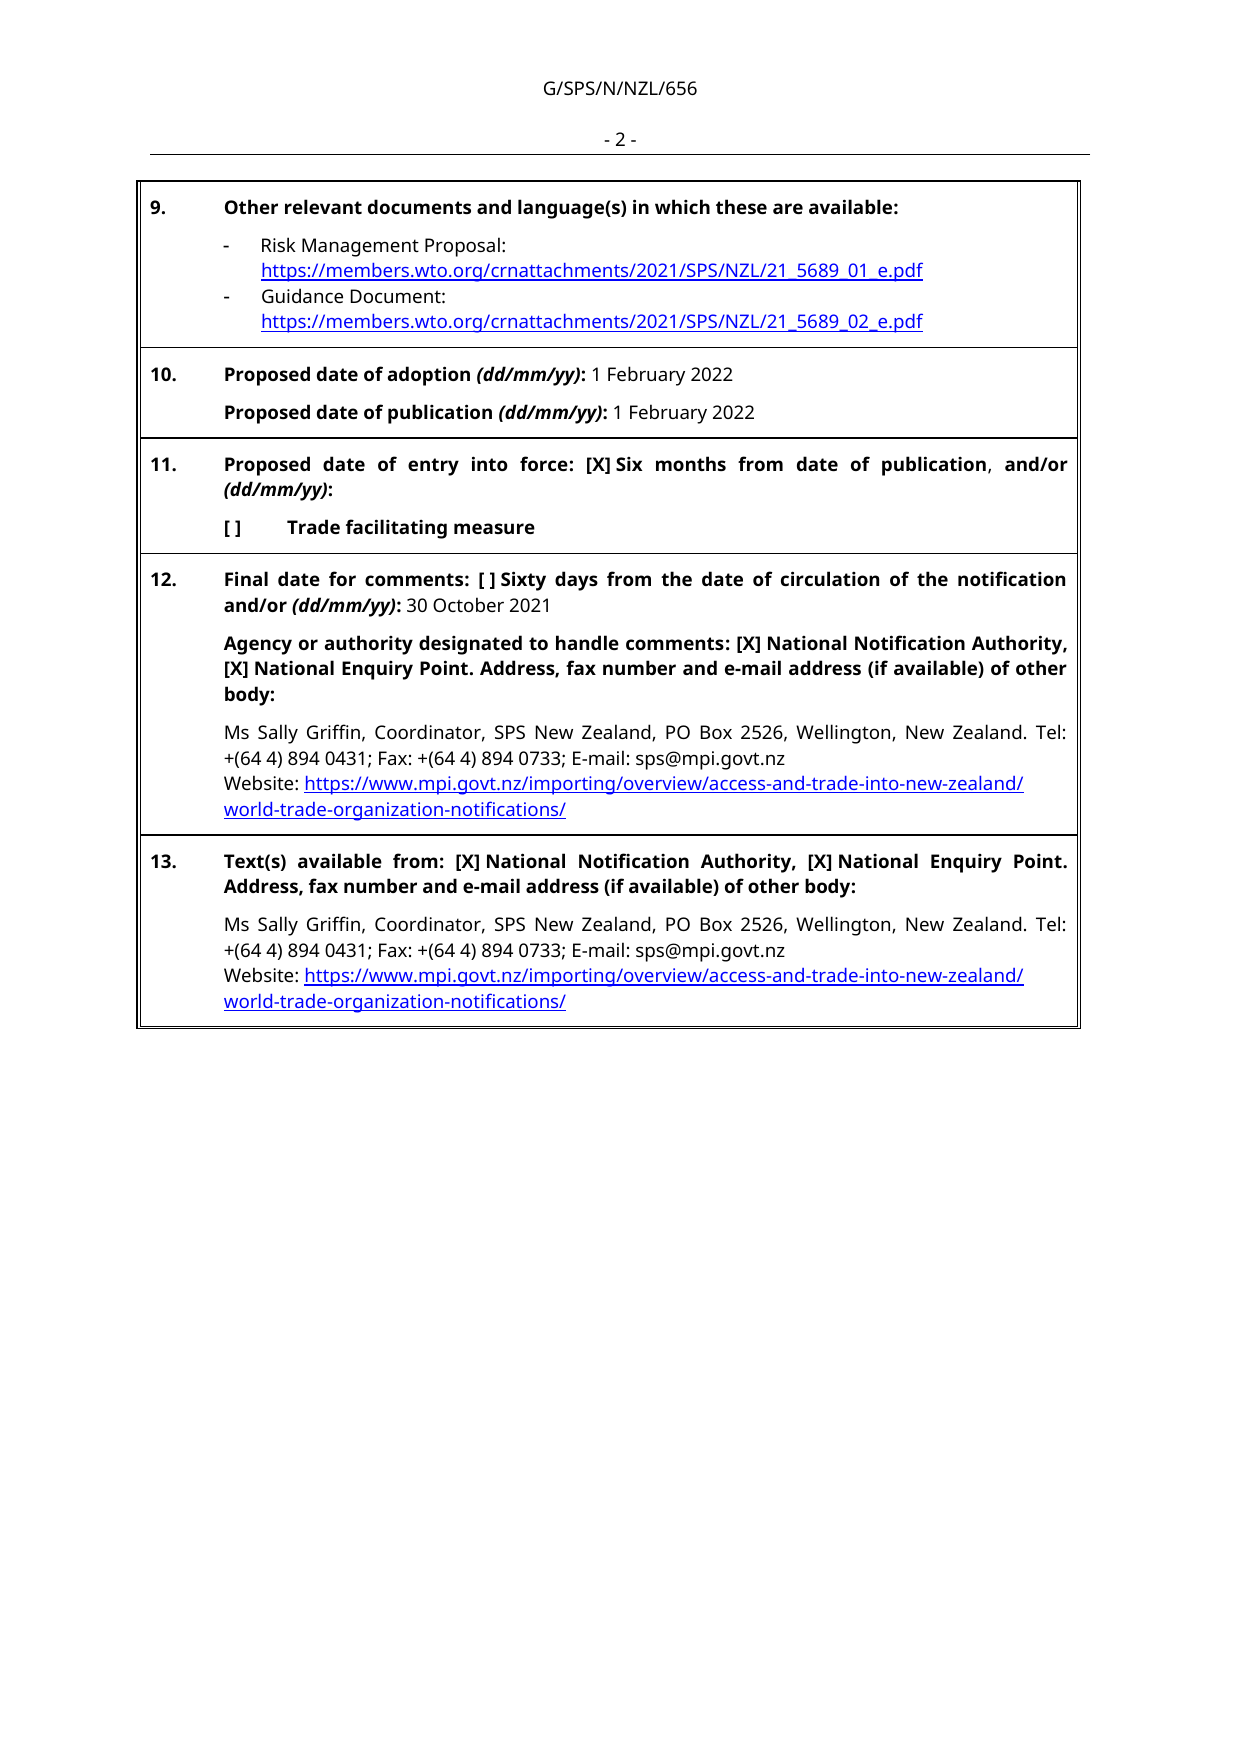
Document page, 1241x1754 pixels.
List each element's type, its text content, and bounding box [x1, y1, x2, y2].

table_cell 10. [141, 348, 212, 437]
table_cell 11. [141, 439, 212, 553]
table_cell 12. [141, 554, 212, 834]
table_cell Text(s) available from: [X] National Notification Authority, [X] National Enquiry Point. Address, fax number and e-mail address (if available) of other body: Ms Sally Griffin, Coordinator, SPS New Zealand, PO Box 2526, Wellington, New Zealand. Tel: +(64 4) 894 0431; Fax: +(64 4) 894 0733; E-mail: sps@mpi.govt.nz Website: https://www.mpi.govt.nz/importing/overview/access-and-trade-into-new-zealand/world-trade-organization-notifications/ [212, 836, 1077, 1026]
table_cell Proposed date of entry into force: [X] Six months from date of publication, and/or (dd/mm/yy): [ ] Trade facilitating measure [212, 439, 1077, 553]
table_cell 13. [141, 836, 212, 1026]
table_cell Proposed date of adoption (dd/mm/yy): 1 February 2022 Proposed date of publication (dd/mm/yy): 1 February 2022 [212, 348, 1077, 437]
table_cell Other relevant documents and language(s) in which these are available: Risk Management Proposal: https://members.wto.org/crnattachments/2021/SPS/NZL/21_5689_01_e.pdf Guidance Document: https://members.wto.org/crnattachments/2021/SPS/NZL/21_5689_02_e.pdf [212, 182, 1077, 347]
table_cell Final date for comments: [ ] Sixty days from the date of circulation of the notification and/or (dd/mm/yy): 30 October 2021 Agency or authority designated to handle comments: [X] National Notification Authority, [X] National Enquiry Point. Address, fax number and e-mail address (if available) of other body: Ms Sally Griffin, Coordinator, SPS New Zealand, PO Box 2526, Wellington, New Zealand. Tel: +(64 4) 894 0431; Fax: +(64 4) 894 0733; E-mail: sps@mpi.govt.nz Website: https://www.mpi.govt.nz/importing/overview/access-and-trade-into-new-zealand/world-trade-organization-notifications/ [212, 554, 1077, 834]
table_cell 9. [141, 182, 212, 347]
